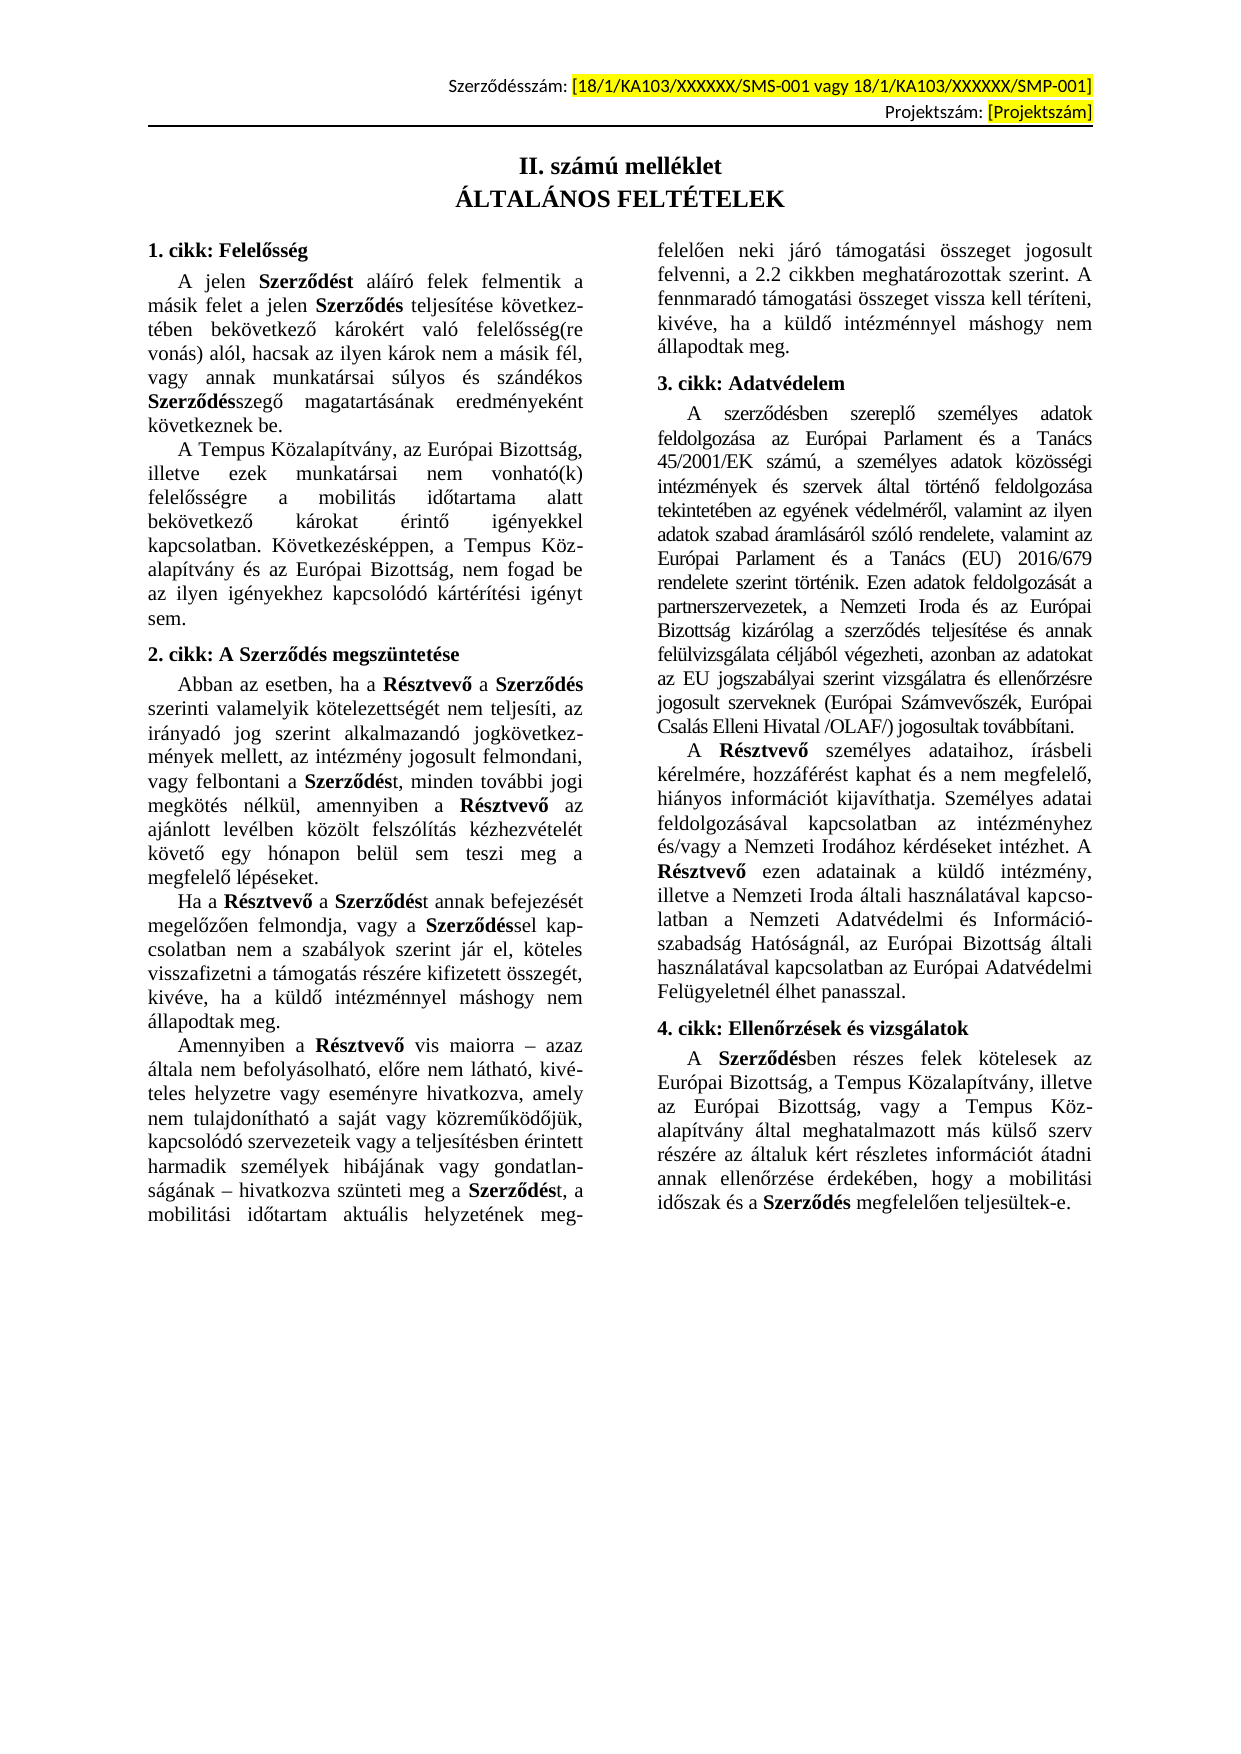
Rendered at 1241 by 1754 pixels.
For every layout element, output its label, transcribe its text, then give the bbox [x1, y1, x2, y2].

text 1. cikk: Felelősség [148, 238, 583, 262]
text Amennyiben a Résztvevő vis maiorra – azaz általa nem befolyásolható, előre nem látható, kivételes helyzetre vagy eseményre hivatkozva, amely nem tulajdonítható a saját vagy közreműködőjük, kapcsolódó szervezeteik vagy a teljesítésben érintett harmadik személyek hibájának vagy gondatlanságának – hivatkozva szünteti meg a Szerződést, a mobilitási időtartam aktuális helyzetének megfelelően neki járó támogatási összeget jogosult felvenni, a 2.2 cikkben meghatározottak szerint. A fennmaradó támogatási összeget vissza kell téríteni, kivéve, ha a küldő intézménnyel máshogy nem állapodtak meg. [657, 238, 1093, 358]
text 3. cikk: Adatvédelem [657, 371, 1093, 395]
text Abban az esetben, ha a Résztvevő a Szerződés szerinti valamelyik kötelezettségét nem teljesíti, az irányadó jog szerint alkalmazandó jogkövetkezmények mellett, az intézmény jogosult felmondani, vagy felbontani a Szerződést, minden további jogi megkötés nélkül, amennyiben a Résztvevő az ajánlott levélben közölt felszólítás kézhezvételét követő egy hónapon belül sem teszi meg a megfelelő lépéseket. [148, 672, 583, 889]
text ÁLTALÁNOS FELTÉTELEK [148, 184, 1093, 213]
text 2. cikk: A Szerződés megszüntetése [148, 642, 583, 666]
subtitle II. számú melléklet [148, 151, 1093, 180]
text A jelen Szerződést aláíró felek felmentik a másik felet a jelen Szerződés teljesítése következtében bekövetkező károkért való felelősség(re vonás) alól, hacsak az ilyen károk nem a másik fél, vagy annak munkatársai súlyos és szándékos Szerződésszegő magatartásának eredményeként következnek be. [148, 268, 583, 437]
text A szerződésben szereplő személyes adatok feldolgozása az Európai Parlament és a Tanács 45/2001/EK számú, a személyes adatok közösségi intézmények és szervek által történő feldolgozása tekintetében az egyének védelméről, valamint az ilyen adatok szabad áramlásáról szóló rendelete, valamint az Európai Parlament és a Tanács (EU) 2016/679 rendelete szerint történik. Ezen adatok feldolgozását a partnerszervezetek, a Nemzeti Iroda és az Európai Bizottság kizárólag a szerződés teljesítése és annak felülvizsgálata céljából végezheti, azonban az adatokat az EU jogszabályai szerint vizsgálatra és ellenőrzésre jogosult szerveknek (Európai Számvevőszék, Európai Csalás Elleni Hivatal /OLAF/) jogosultak továbbítani. [657, 401, 1093, 738]
text 4. cikk: Ellenőrzések és vizsgálatok [657, 1015, 1093, 1039]
text A Tempus Közalapítvány, az Európai Bizottság, illetve ezek munkatársai nem vonható(k) felelősségre a mobilitás időtartama alatt bekövetkező károkat érintő igényekkel kapcsolatban. Következésképpen, a Tempus Közalapítvány és az Európai Bizottság, nem fogad be az ilyen igényekhez kapcsolódó kártérítési igényt sem. [148, 437, 583, 629]
text Amennyiben a Résztvevő vis maiorra – azaz általa nem befolyásolható, előre nem látható, kivételes helyzetre vagy eseményre hivatkozva, amely nem tulajdonítható a saját vagy közreműködőjük, kapcsolódó szervezeteik vagy a teljesítésben érintett harmadik személyek hibájának vagy gondatlanságának – hivatkozva szünteti meg a Szerződést, a mobilitási időtartam aktuális helyzetének megfelelően neki járó támogatási összeget jogosult felvenni, a 2.2 cikkben meghatározottak szerint. A fennmaradó támogatási összeget vissza kell téríteni, kivéve, ha a küldő intézménnyel máshogy nem állapodtak meg. [148, 1033, 583, 1226]
text Ha a Résztvevő a Szerződést annak befejezését megelőzően felmondja, vagy a Szerződéssel kapcsolatban nem a szabályok szerint jár el, köteles visszafizetni a támogatás részére kifizetett összegét, kivéve, ha a küldő intézménnyel máshogy nem állapodtak meg. [148, 889, 583, 1033]
text A Résztvevő személyes adataihoz, írásbeli kérelmére, hozzáférést kaphat és a nem megfelelő, hiányos információt kijavíthatja. Személyes adatai feldolgozásával kapcsolatban az intézményhez és/vagy a Nemzeti Irodához kérdéseket intézhet. A Résztvevő ezen adatainak a küldő intézmény, illetve a Nemzeti Iroda általi használatával kapcsolatban a Nemzeti Adatvédelmi és Információszabadság Hatóságnál, az Európai Bizottság általi használatával kapcsolatban az Európai Adatvédelmi Felügyeletnél élhet panasszal. [657, 738, 1093, 1003]
text A Szerződésben részes felek kötelesek az Európai Bizottság, a Tempus Közalapítvány, illetve az Európai Bizottság, vagy a Tempus Közalapítvány által meghatalmazott más külső szerv részére az általuk kért részletes információt átadni annak ellenőrzése érdekében, hogy a mobilitási időszak és a Szerződés megfelelően teljesültek-e. [657, 1046, 1093, 1214]
